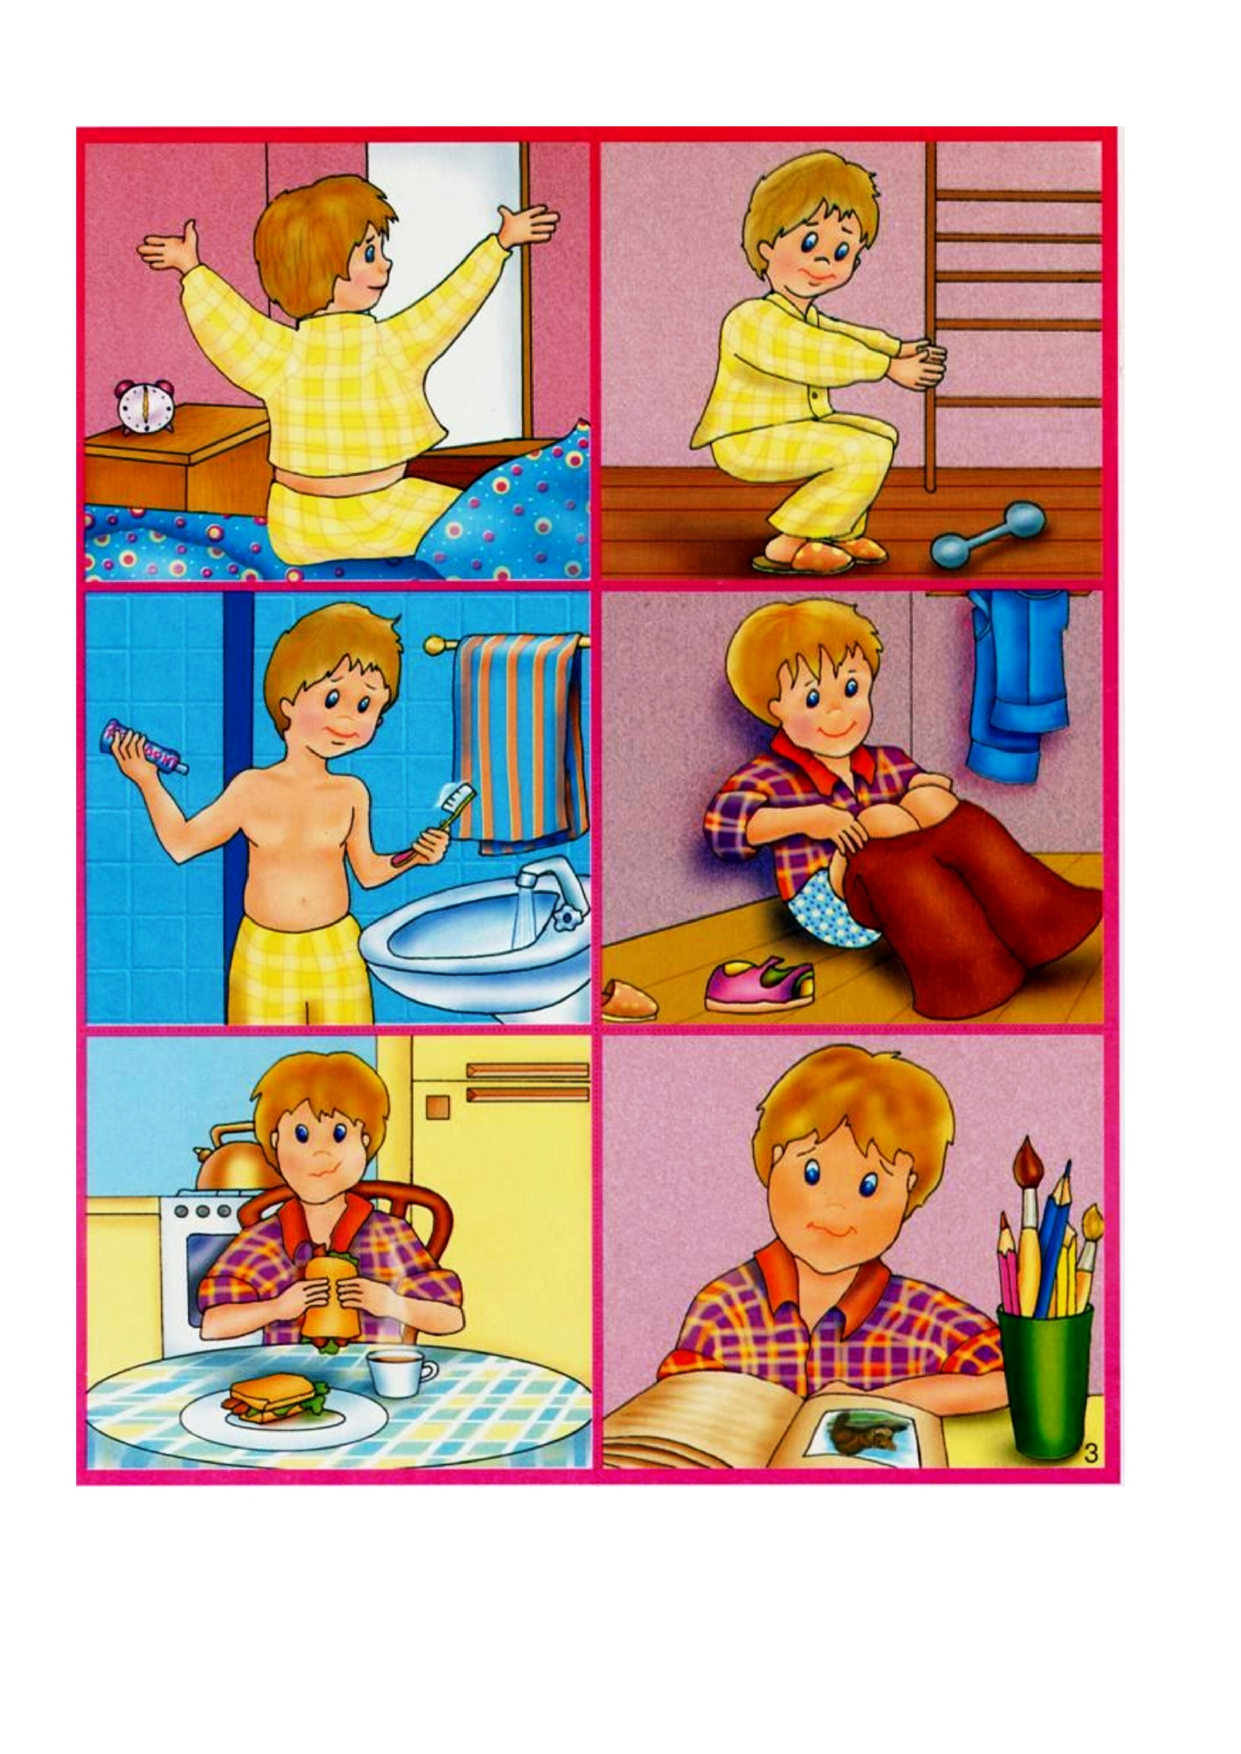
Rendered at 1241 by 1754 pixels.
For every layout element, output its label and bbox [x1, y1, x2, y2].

picture [59, 59, 1182, 1647]
